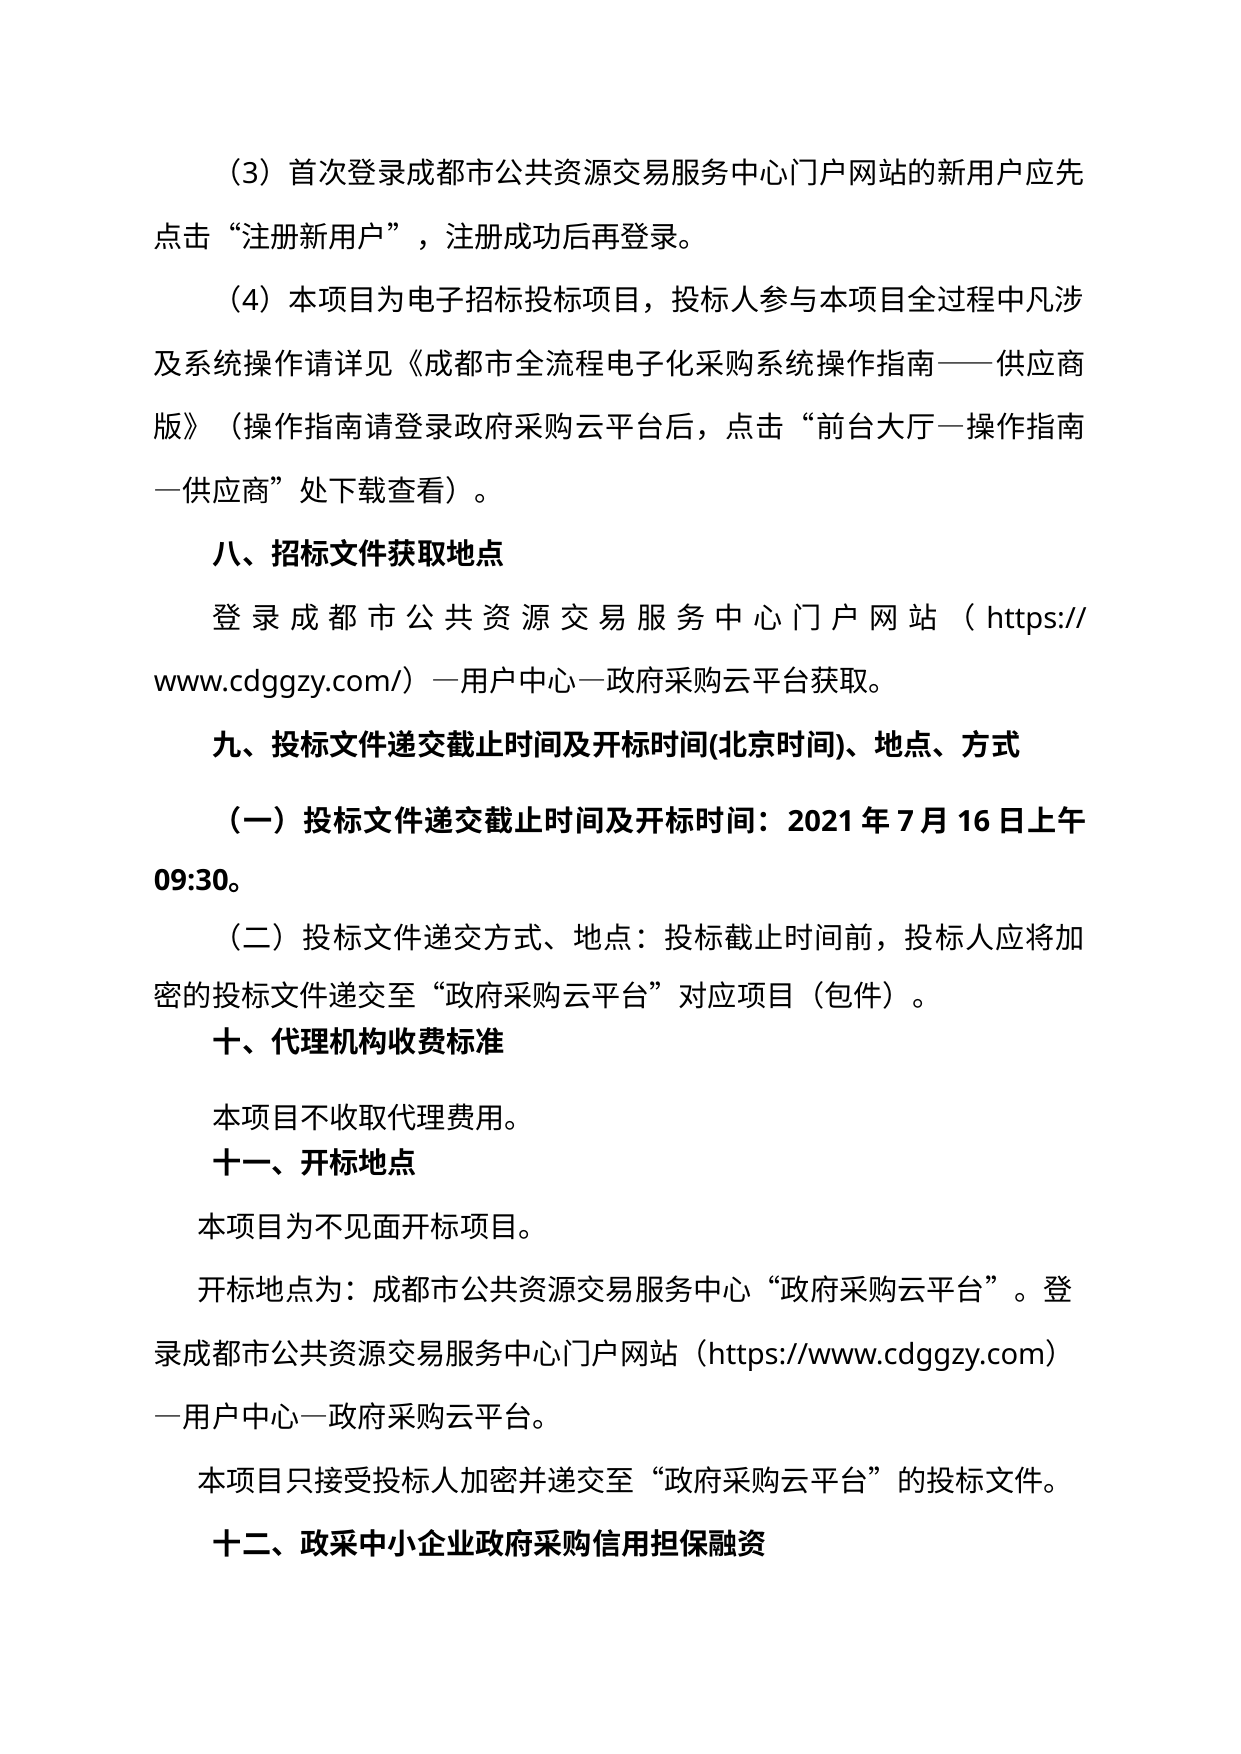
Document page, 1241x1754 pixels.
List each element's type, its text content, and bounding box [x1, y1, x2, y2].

text 本项目为不见面开标项目。 [153, 1203, 1087, 1246]
list 投标文件递交截止时间及开标时间(北京时间)、地点、方式 [153, 721, 1087, 764]
text 登录成都市公共资源交易服务中心门户网站（https://www.cdggzy.com/）—用户中心—政府采购云平台获取。 [153, 594, 1087, 700]
text （4）本项目为电子招标投标项目，投标人参与本项目全过程中凡涉及系统操作请详见《成都市全流程电子化采购系统操作指南——供应商版》（操作指南请登录政府采购云平台后，点击“前台大厅—操作指南—供应商”处下载查看）。 [153, 277, 1087, 510]
text （二）投标文件递交方式、地点：投标截止时间前，投标人应将加密的投标文件递交至“政府采购云平台”对应项目（包件）。 [153, 902, 1087, 1018]
text （3）首次登录成都市公共资源交易服务中心门户网站的新用户应先点击“注册新用户”，注册成功后再登录。 [153, 150, 1087, 256]
list 开标地点 [153, 1140, 1087, 1182]
text 本项目不收取代理费用。 [153, 1082, 1087, 1140]
text 本项目只接受投标人加密并递交至“政府采购云平台”的投标文件。 [153, 1457, 1087, 1499]
text 开标地点为：成都市公共资源交易服务中心“政府采购云平台”。登录成都市公共资源交易服务中心门户网站（https://www.cdggzy.com）—用户中心—政府采购云平台。 [153, 1267, 1087, 1436]
list 代理机构收费标准 [153, 1018, 1087, 1061]
text （一）投标文件递交截止时间及开标时间：2021年7月16日上午09:30。 [153, 785, 1087, 902]
list 招标文件获取地点 [153, 531, 1087, 573]
list 政采中小企业政府采购信用担保融资 [153, 1521, 1087, 1563]
